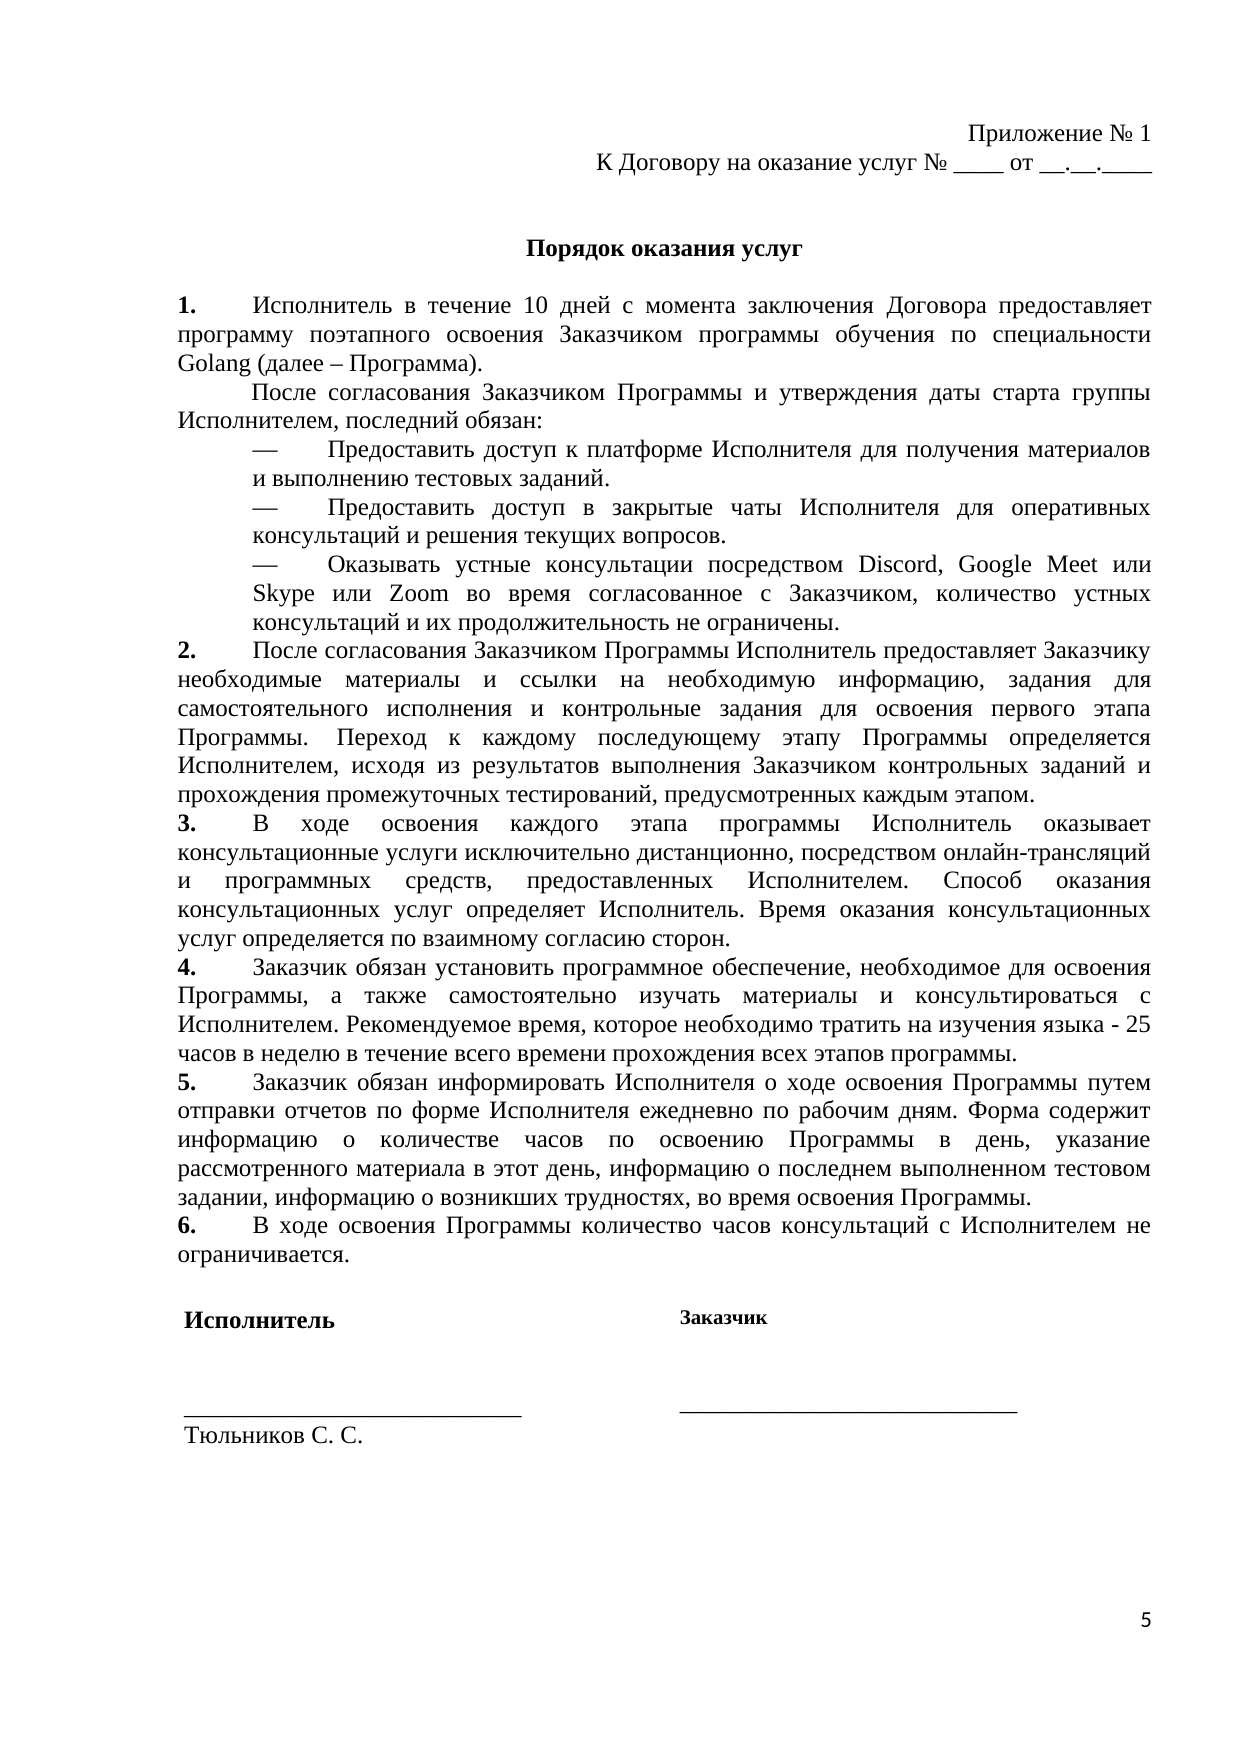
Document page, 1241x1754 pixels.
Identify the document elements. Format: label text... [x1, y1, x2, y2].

text Порядок оказания услуг [177, 233, 1152, 262]
list Исполнитель в течение 10 дней с момента заключения Договора предоставляет программу поэтапного освоения Заказчиком программы обучения по специальности Golang (далее – Программа). [177, 291, 1152, 377]
table_header Исполнитель ___________________________ Тюльников С. С. [176, 1297, 671, 1588]
list Предоставить доступ к платформе Исполнителя для получения материалов и выполнению тестовых заданий. [252, 434, 1152, 492]
list Оказывать устные консультации посредством Discord, Google Meet или Skype или Zoom во время согласованное с Заказчиком, количество устных консультаций и их продолжительность не ограничены. [252, 549, 1152, 636]
list После согласования Заказчиком Программы Исполнитель предоставляет Заказчику необходимые материалы и ссылки на необходимую информацию, задания для самостоятельного исполнения и контрольные задания для освоения первого этапа Программы. Переход к каждому последующему этапу Программы определяется Исполнителем, исходя из результатов выполнения Заказчиком контрольных заданий и прохождения промежуточных тестирований, предусмотренных каждым этапом. [177, 636, 1152, 808]
list Предоставить доступ в закрытые чаты Исполнителя для оперативных консультаций и решения текущих вопросов. [252, 492, 1152, 549]
list Заказчик обязан информировать Исполнителя о ходе освоения Программы путем отправки отчетов по форме Исполнителя ежедневно по рабочим дням. Форма содержит информацию о количестве часов по освоению Программы в день, указание рассмотренного материала в этот день, информацию о последнем выполненном тестовом задании, информацию о возникших трудностях, во время освоения Программы. [177, 1067, 1152, 1211]
list В ходе освоения каждого этапа программы Исполнитель оказывает консультационные услуги исключительно дистанционно, посредством онлайн-трансляций и программных средств, предоставленных Исполнителем. Способ оказания консультационных услуг определяет Исполнитель. Время оказания консультационных услуг определяется по взаимному согласию сторон. [177, 808, 1152, 952]
text Приложение № 1 [177, 118, 1152, 147]
text К Договору на оказание услуг № ____ от __.__.____ [177, 147, 1152, 176]
table_header Заказчик ___________________________ [671, 1297, 1158, 1588]
text После согласования Заказчиком Программы и утверждения даты старта группы Исполнителем, последний обязан: [177, 377, 1152, 434]
list Заказчик обязан установить программное обеспечение, необходимое для освоения Программы, а также самостоятельно изучать материалы и консультироваться с Исполнителем. Рекомендуемое время, которое необходимо тратить на изучения языка - 25 часов в неделю в течение всего времени прохождения всех этапов программы. [177, 952, 1152, 1067]
list В ходе освоения Программы количество часов консультаций с Исполнителем не ограничивается. [177, 1211, 1152, 1268]
